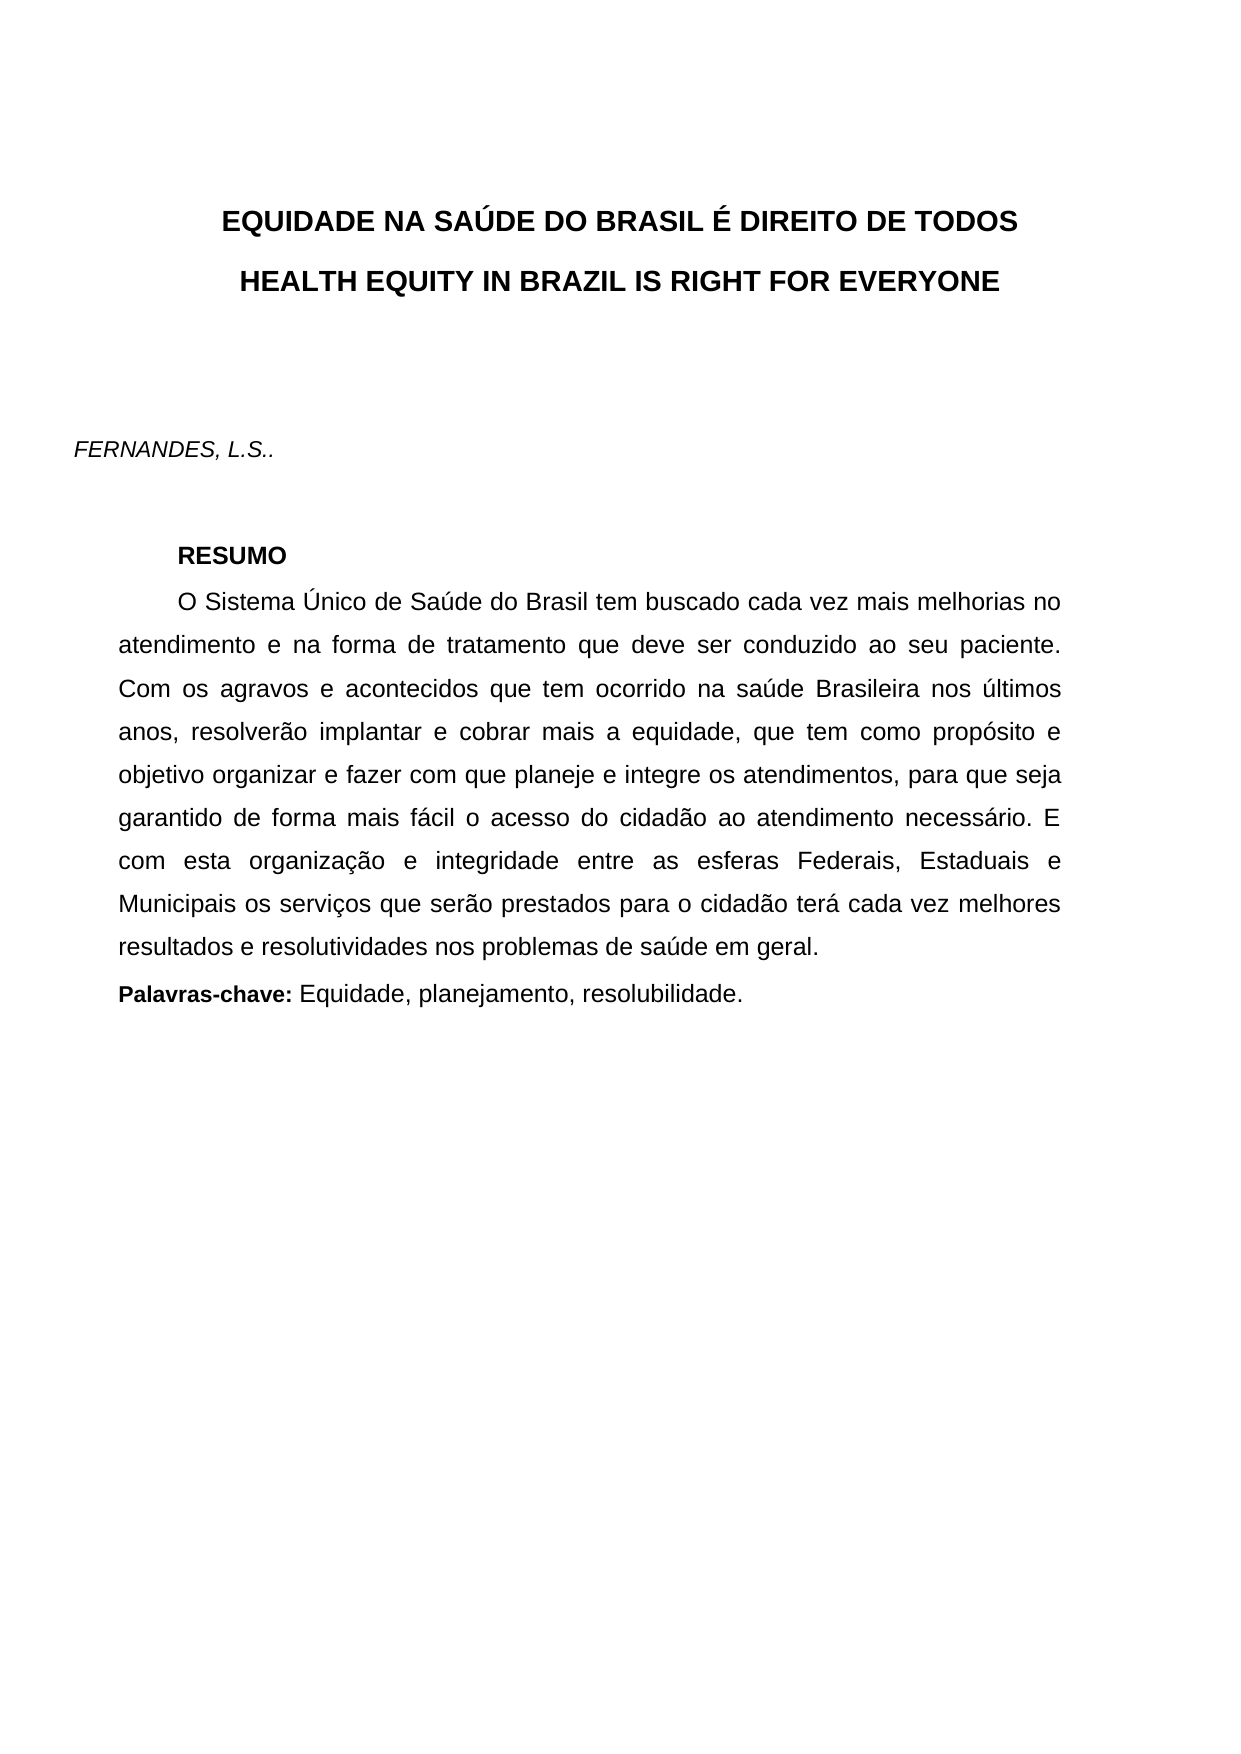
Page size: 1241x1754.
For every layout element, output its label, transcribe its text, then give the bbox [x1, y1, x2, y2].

text HEALTH EQUITY IN BRAZIL IS RIGHT FOR EVERYONE [177, 263, 1063, 297]
text Palavras-chave: Equidade, planejamento, resolubilidade. [118, 978, 1063, 1007]
text EQUIDADE NA SAÚDE DO BRASIL É DIREITO DE TODOS [177, 204, 1063, 238]
text FERNANDES, L.S.. [74, 436, 1063, 462]
text RESUMO [177, 541, 1063, 570]
text O Sistema Único de Saúde do Brasil tem buscado cada vez mais melhorias no atendimento e na forma de tratamento que deve ser conduzido ao seu paciente. Com os agravos e acontecidos que tem ocorrido na saúde Brasileira nos últimos anos, resolverão implantar e cobrar mais a equidade, que tem como propósito e objetivo organizar e fazer com que planeje e integre os atendimentos, para que seja garantido de forma mais fácil o acesso do cidadão ao atendimento necessário. E com esta organização e integridade entre as esferas Federais, Estaduais e Municipais os serviços que serão prestados para o cidadão terá cada vez melhores resultados e resolutividades nos problemas de saúde em geral. [118, 587, 1063, 961]
